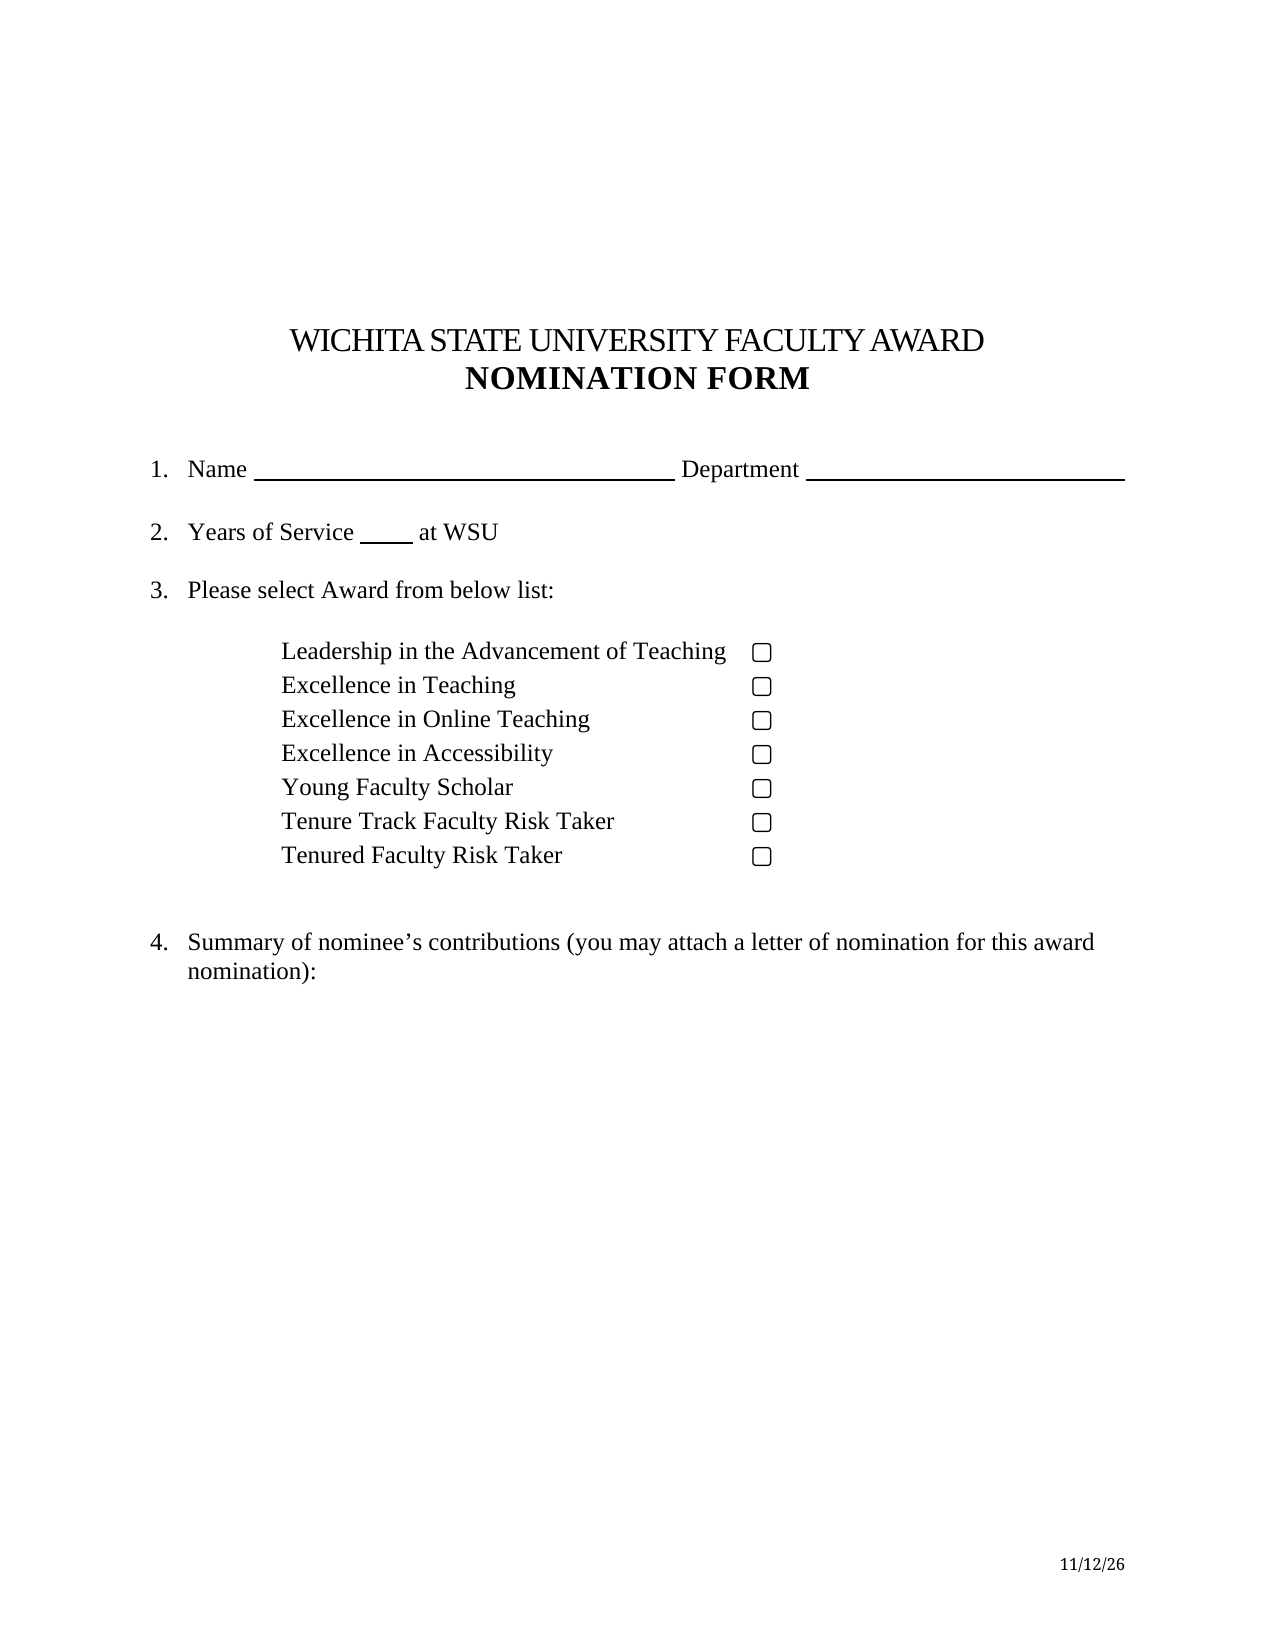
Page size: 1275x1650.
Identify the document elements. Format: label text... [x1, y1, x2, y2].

subtitle NOMINATION FORM [150, 359, 1125, 397]
list Please select Award from below list: [150, 575, 1125, 603]
list Excellence in Teaching ▢ [150, 666, 1125, 700]
title WICHITA STATE UNIVERSITY FACULTY AWARD [150, 320, 1125, 359]
list Tenured Faculty Risk Taker ▢ [150, 837, 1125, 871]
list Young Faculty Scholar ▢ [150, 768, 1125, 803]
list Leadership in the Advancement of Teaching ▢ [150, 632, 1125, 666]
list Summary of nominee’s contributions (you may attach a letter of nomination for this award nomination): [150, 927, 1125, 985]
list Excellence in Online Teaching ▢ [150, 700, 1125, 734]
list Tenure Track Faculty Risk Taker ▢ [150, 803, 1125, 837]
list Excellence in Accessibility ▢ [150, 734, 1125, 768]
list Name Department [150, 454, 1125, 517]
list Years of Service at WSU [150, 517, 1144, 546]
